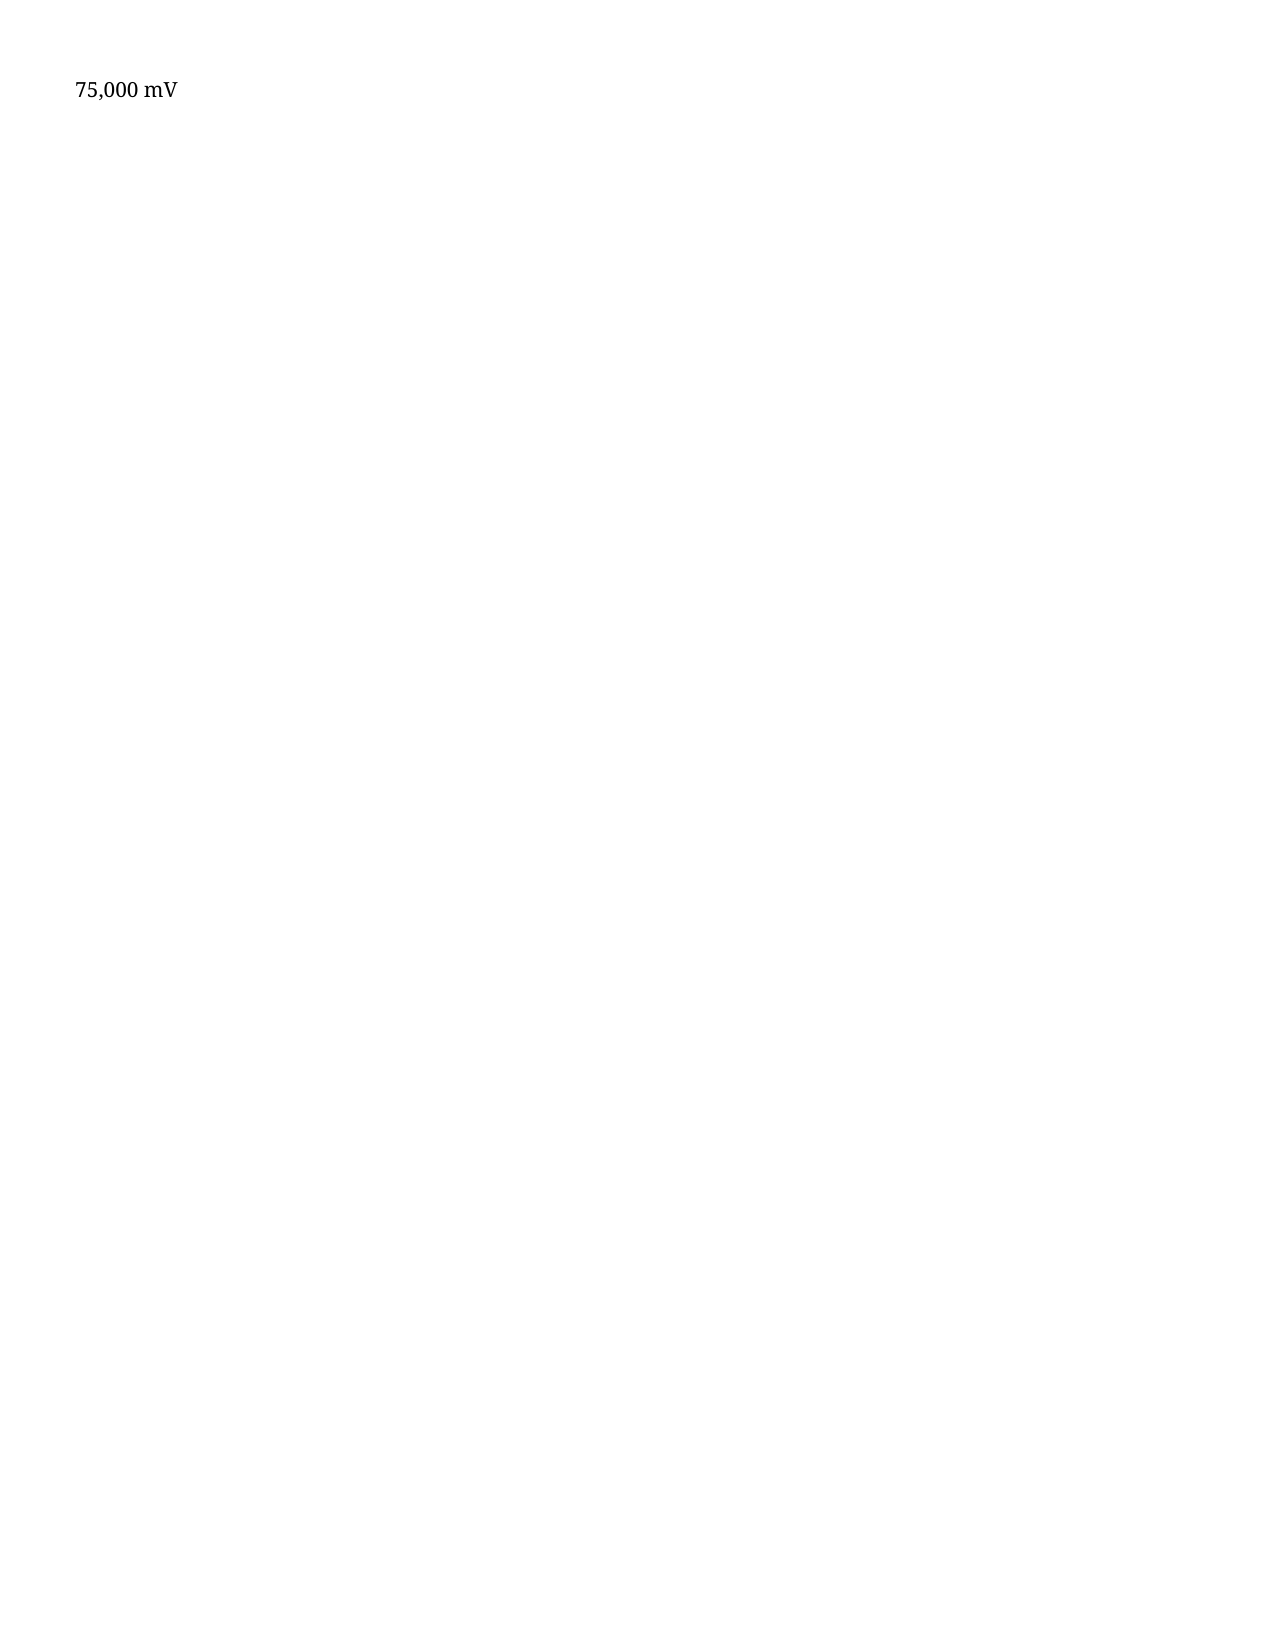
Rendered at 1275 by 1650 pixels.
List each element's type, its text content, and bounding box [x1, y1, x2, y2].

text 75,000 mV [75, 75, 1200, 103]
